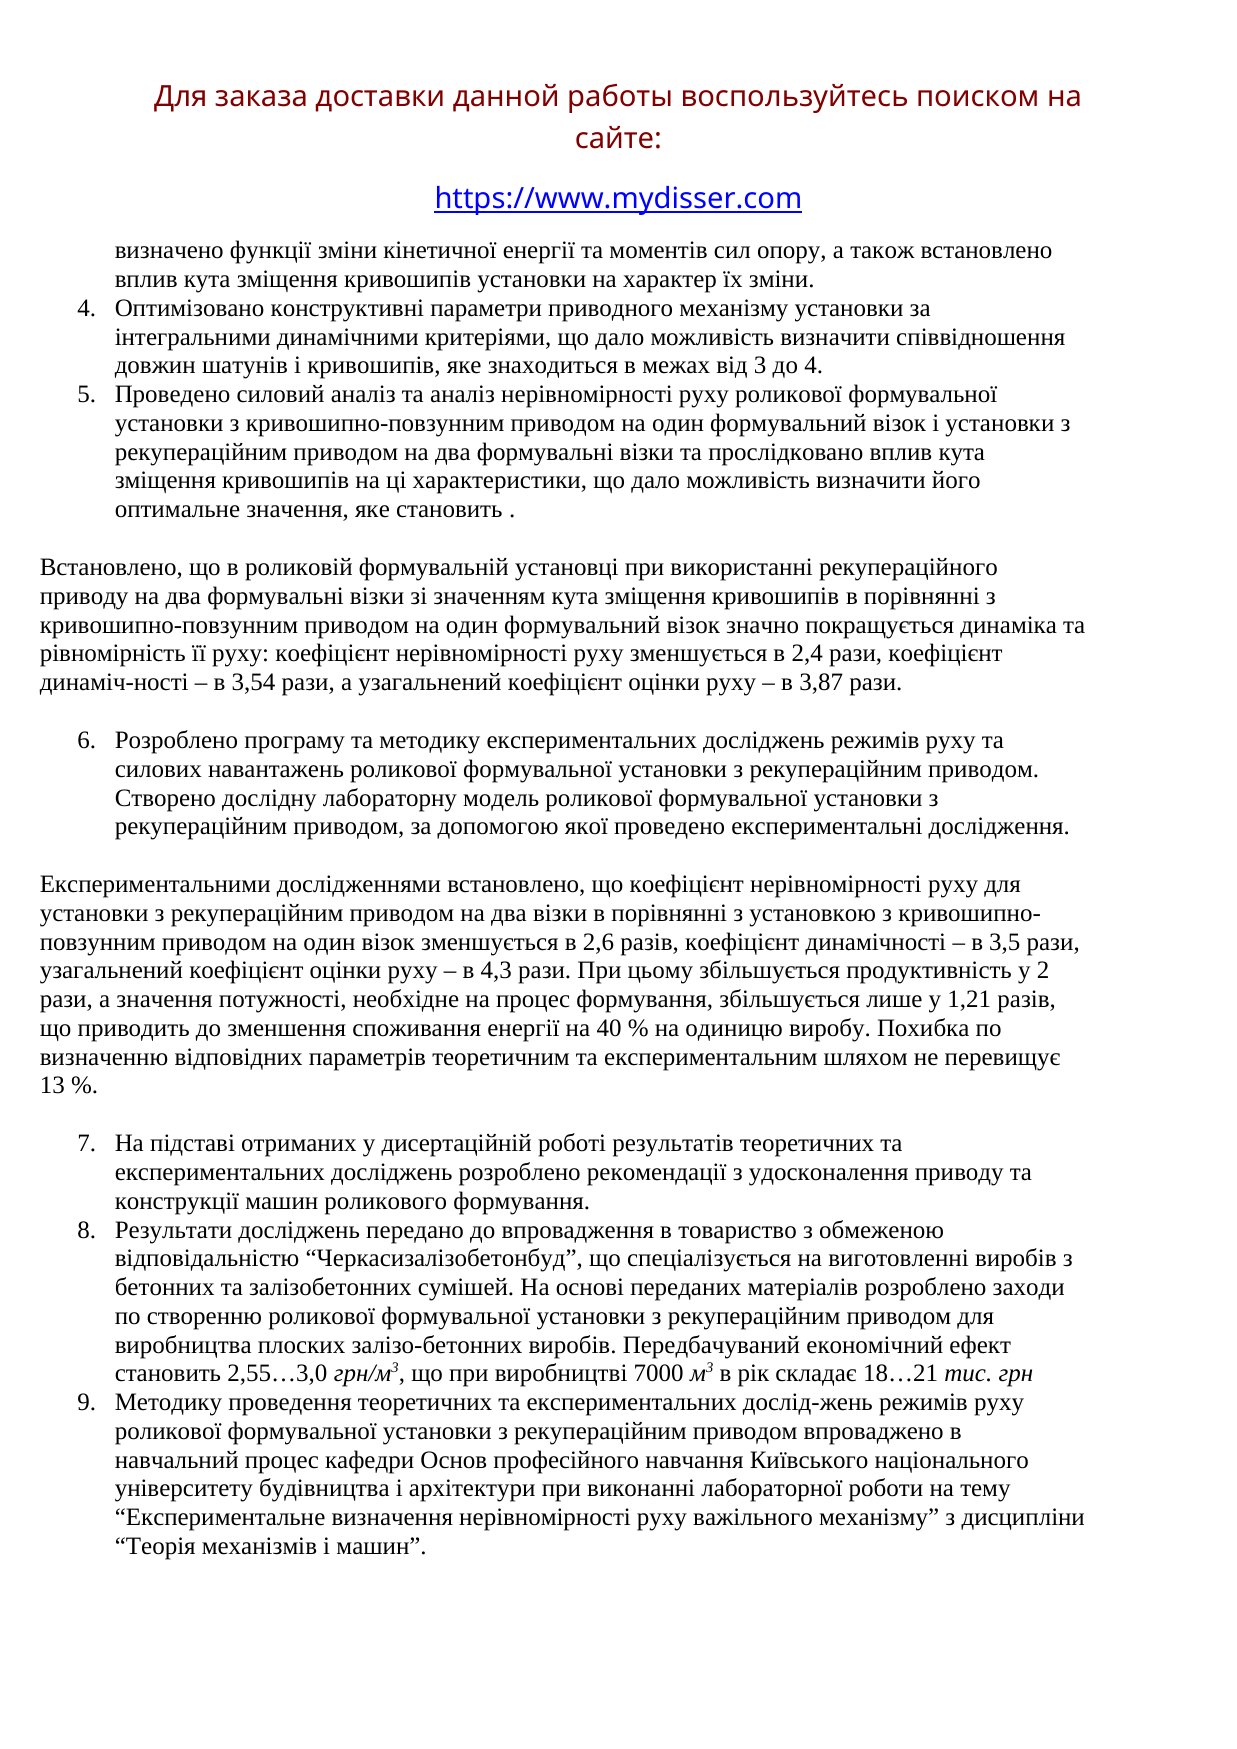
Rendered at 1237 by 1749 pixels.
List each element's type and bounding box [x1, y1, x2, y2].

table_cell [40, 236, 1086, 1589]
